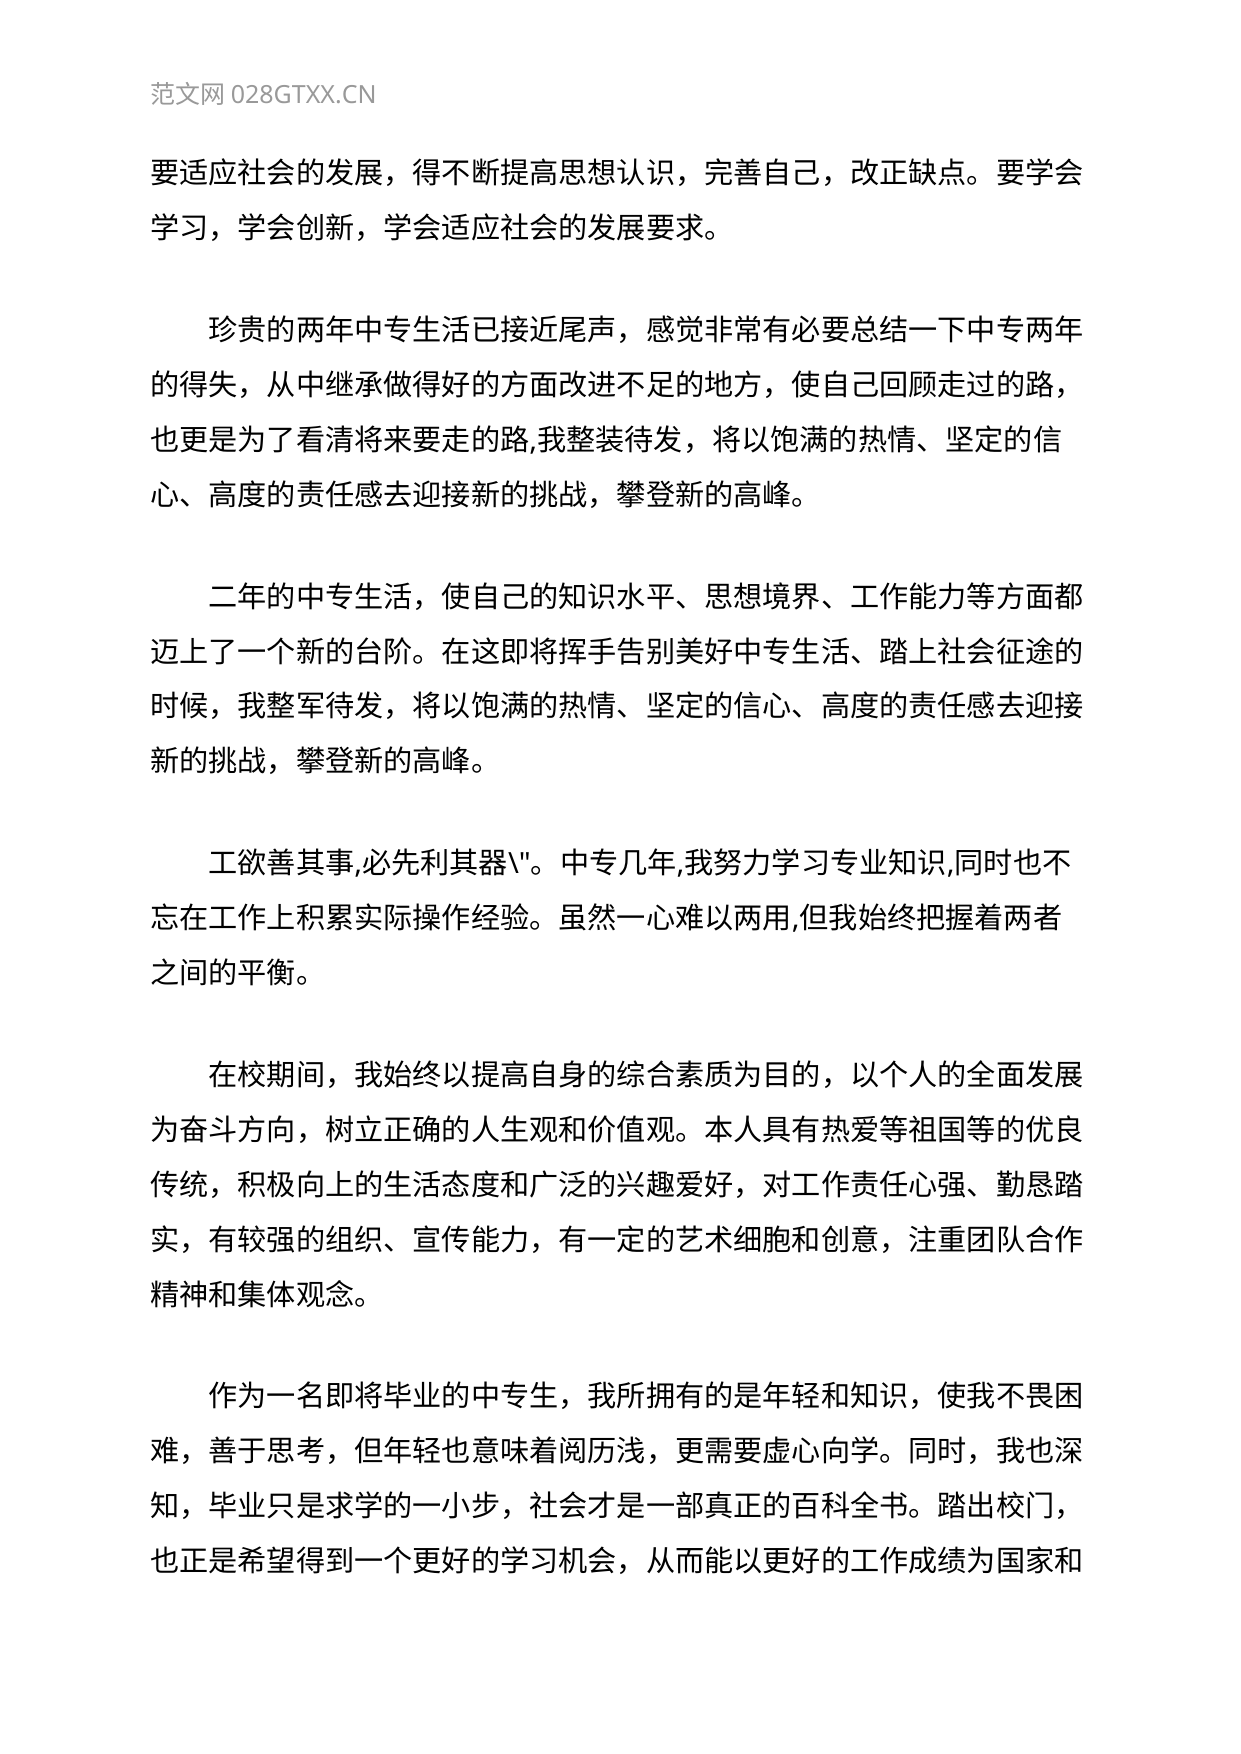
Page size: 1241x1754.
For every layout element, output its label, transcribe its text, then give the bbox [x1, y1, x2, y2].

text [150, 1373, 1090, 1580]
text 工欲善其事,必先利其器\"。中专几年,我努力学习专业知识,同时也不忘在工作上积累实际操作经验。虽然一心难以两用,但我始终把握着两者之间的平衡。 [150, 840, 1090, 992]
text 珍贵的两年中专生活已接近尾声，感觉非常有必要总结一下中专两年的得失，从中继承做得好的方面改进不足的地方，使自己回顾走过的路，也更是为了看清将来要走的路,我整装待发，将以饱满的热情、坚定的信心、高度的责任感去迎接新的挑战，攀登新的高峰。 [150, 307, 1090, 514]
text 二年的中专生活，使自己的知识水平、思想境界、工作能力等方面都迈上了一个新的台阶。在这即将挥手告别美好中专生活、踏上社会征途的时候，我整军待发，将以饱满的热情、坚定的信心、高度的责任感去迎接新的挑战，攀登新的高峰。 [150, 573, 1090, 780]
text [150, 150, 1090, 247]
text 在校期间，我始终以提高自身的综合素质为目的，以个人的全面发展为奋斗方向，树立正确的人生观和价值观。本人具有热爱等祖国等的优良传统，积极向上的生活态度和广泛的兴趣爱好，对工作责任心强、勤恳踏实，有较强的组织、宣传能力，有一定的艺术细胞和创意，注重团队合作精神和集体观念。 [150, 1051, 1090, 1313]
